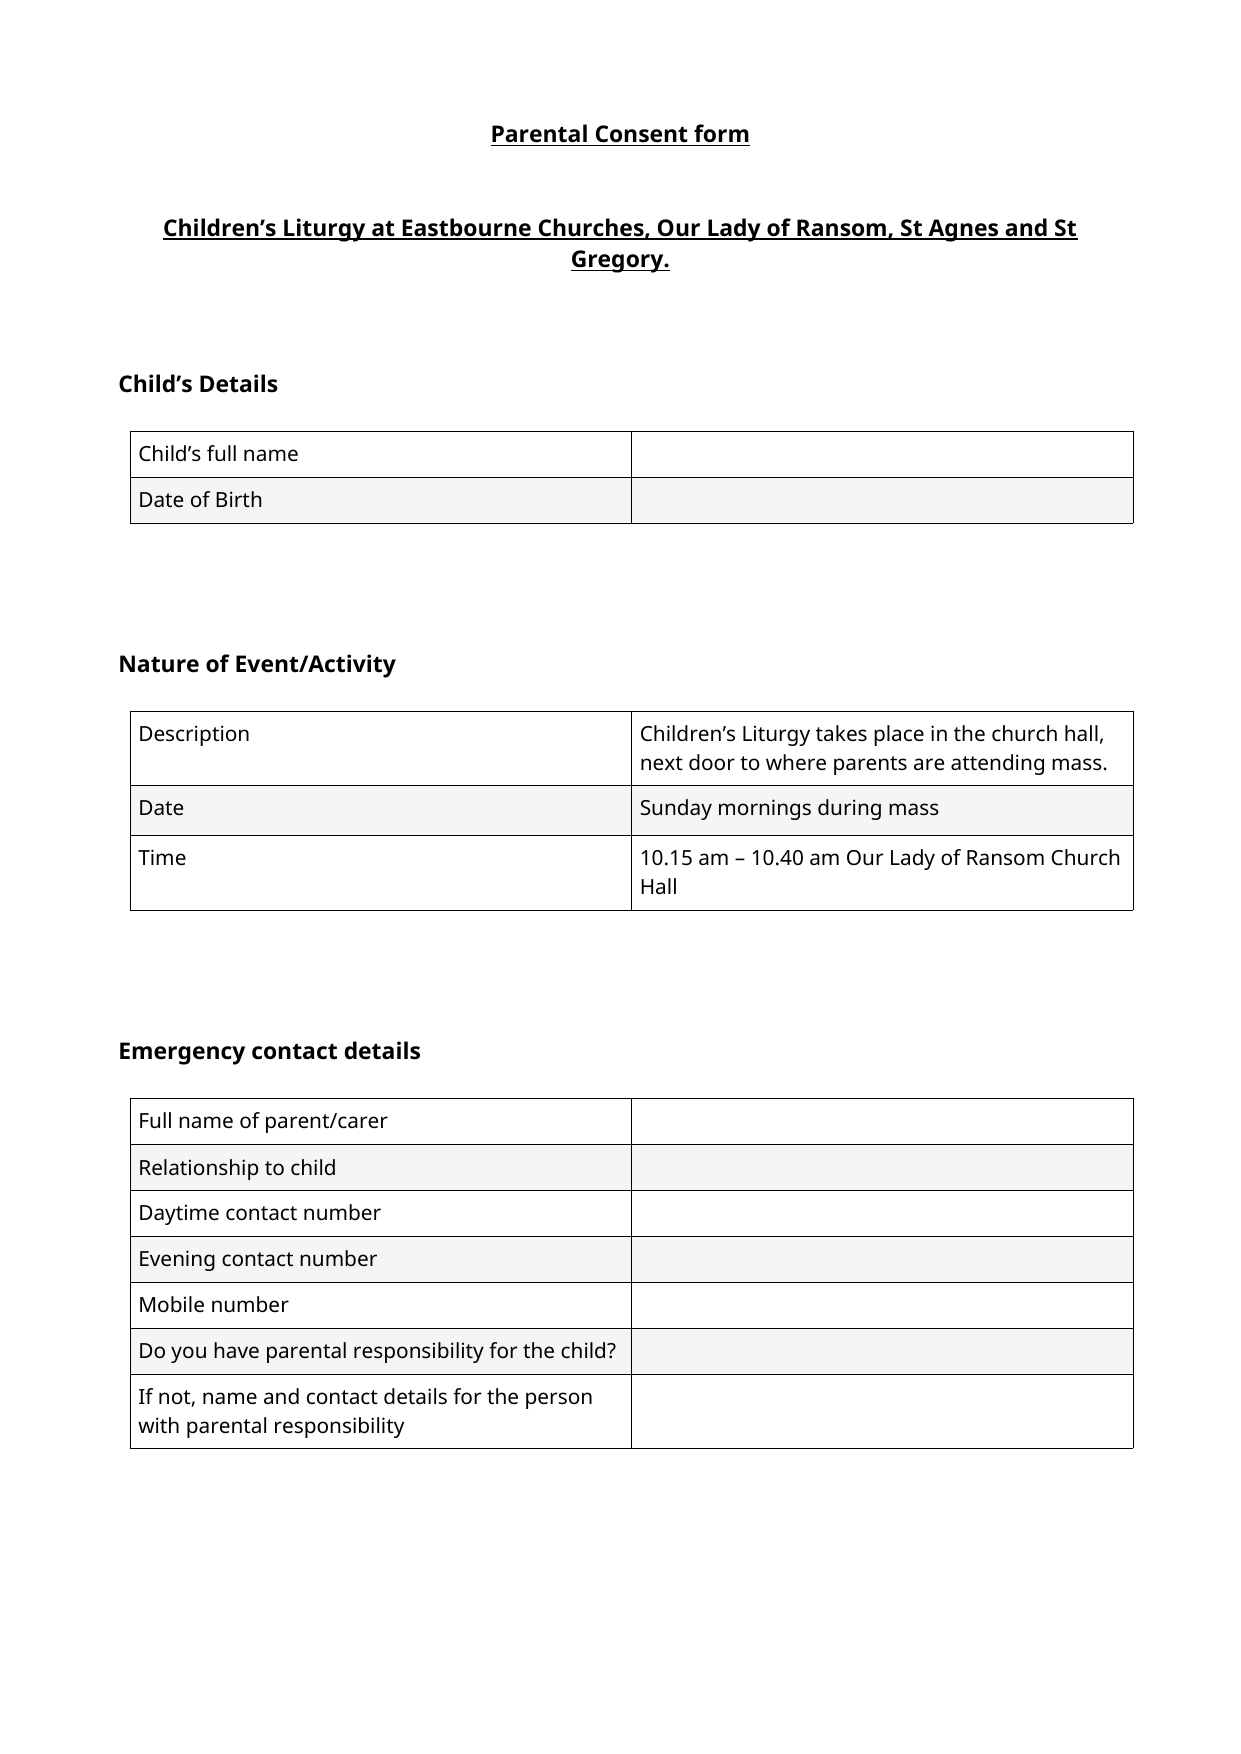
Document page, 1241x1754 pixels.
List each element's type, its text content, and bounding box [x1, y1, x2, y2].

table_header Description [131, 712, 631, 784]
table_cell 10.15 am – 10.40 am Our Lady of Ransom Church Hall [632, 836, 1133, 910]
text Child’s Details [118, 368, 1122, 399]
table_cell [632, 478, 1133, 522]
table_cell Do you have parental responsibility for the child? [131, 1329, 631, 1373]
table_cell [632, 1145, 1133, 1190]
table_header [632, 432, 1133, 477]
text Nature of Event/Activity [118, 648, 1122, 679]
table_cell Mobile number [131, 1283, 631, 1327]
table_header Full name of parent/carer [131, 1099, 631, 1144]
table_cell Date of Birth [131, 478, 631, 522]
table_cell [632, 1191, 1133, 1236]
table_header [632, 1099, 1133, 1144]
table_cell Relationship to child [131, 1145, 631, 1190]
table_cell [632, 1283, 1133, 1327]
table_cell [632, 1375, 1133, 1447]
table_cell Date [131, 786, 631, 835]
text Emergency contact details [118, 1035, 1122, 1067]
table_cell [632, 1329, 1133, 1373]
table_cell Evening contact number [131, 1237, 631, 1282]
table_header Children’s Liturgy takes place in the church hall, next door to where parents are attending mass. [632, 712, 1133, 784]
text Parental Consent form [118, 118, 1122, 149]
table_cell Time [131, 836, 631, 910]
table_cell If not, name and contact details for the person with parental responsibility [131, 1375, 631, 1447]
table_cell Sunday mornings during mass [632, 786, 1133, 835]
table_cell Daytime contact number [131, 1191, 631, 1236]
table_cell [632, 1237, 1133, 1282]
table_header Child’s full name [131, 432, 631, 477]
text Children’s Liturgy at Eastbourne Churches, Our Lady of Ransom, St Agnes and St Gregory. [118, 212, 1122, 274]
